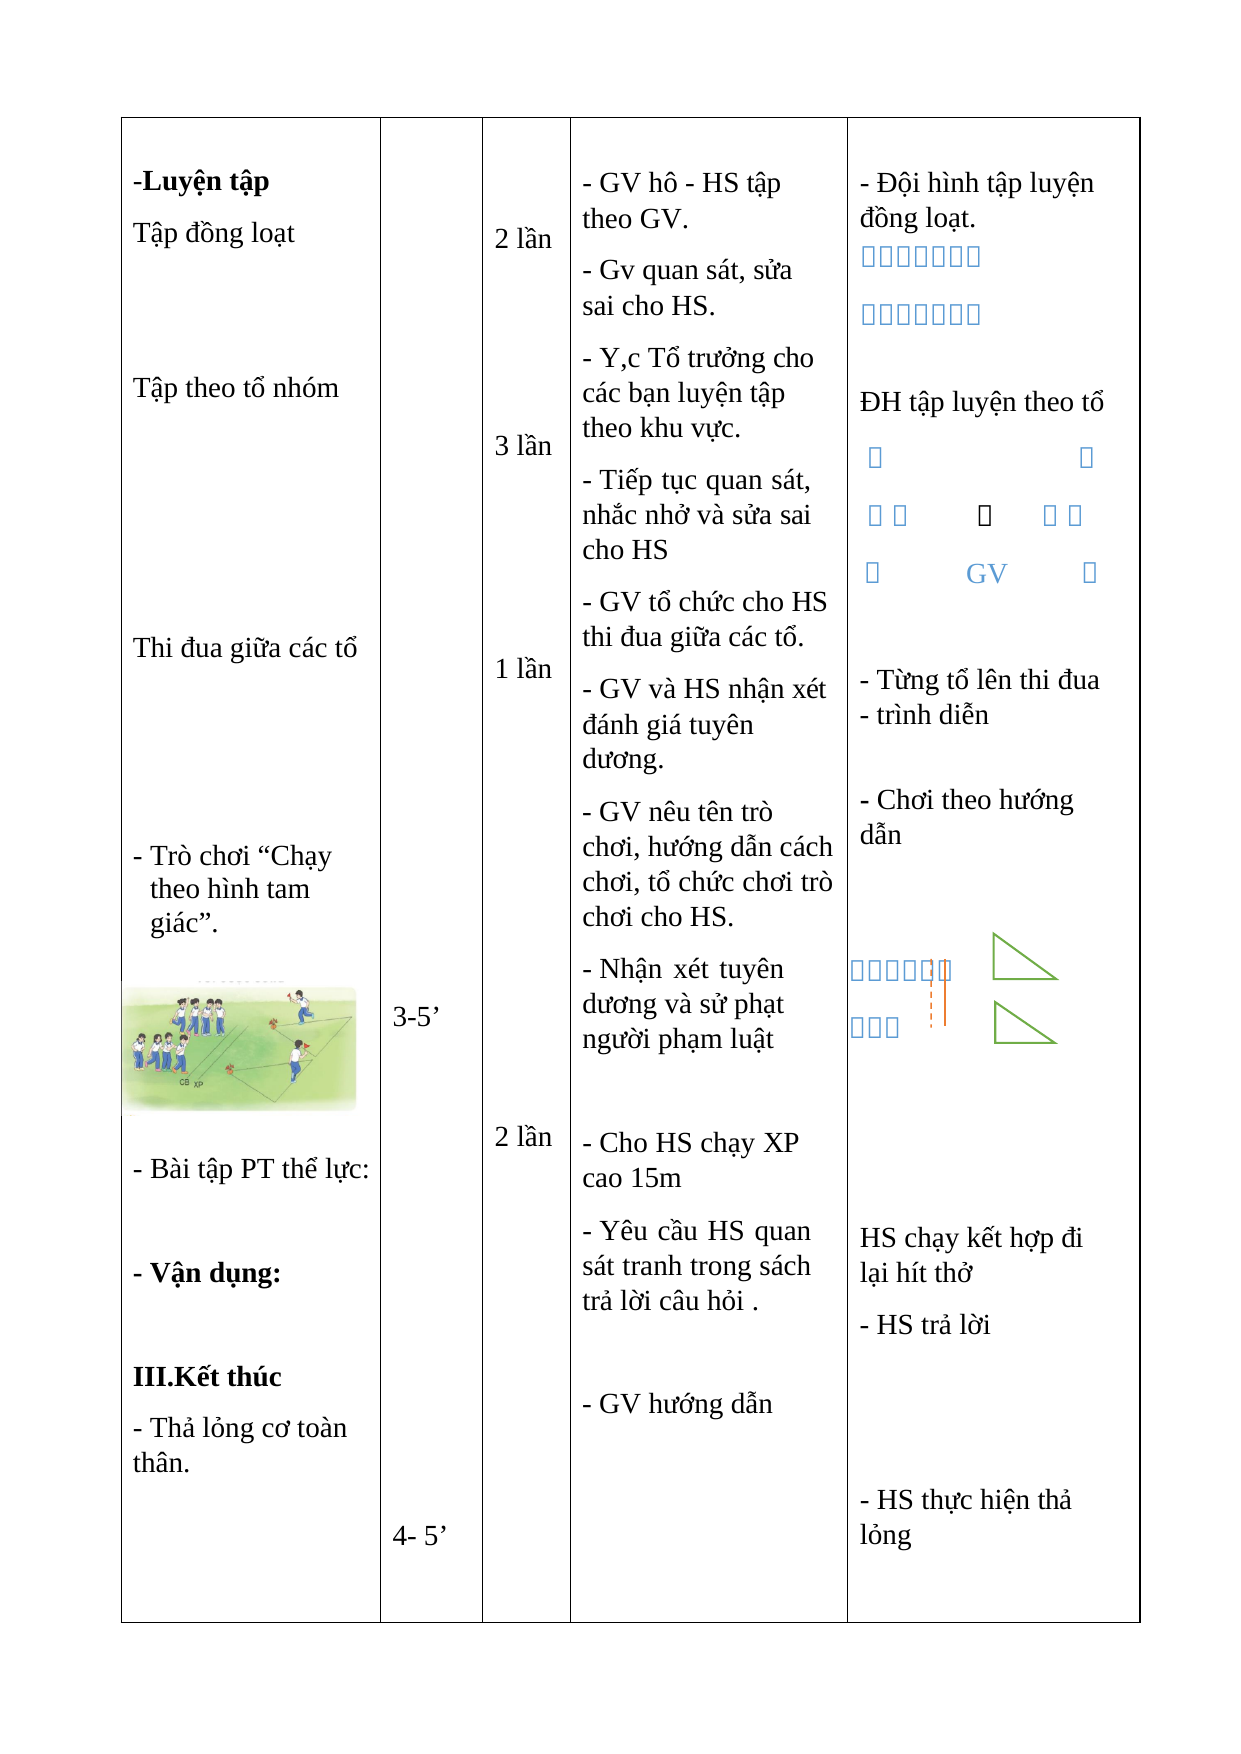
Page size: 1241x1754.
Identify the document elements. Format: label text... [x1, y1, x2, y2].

table_header lần lần lần lần [483, 118, 570, 1622]
table_header GV hô - HS tập theo GV. Gv quan sát, sửa sai cho HS. Y,c Tổ trưởng cho các bạn luyện tập theo khu vực. Tiếp tục quan sát, nhắc nhở và sửa sai cho HS GV tổ chức cho HS thi đua giữa các tổ. GV và HS nhận xét đánh giá tuyên dương. GV nêu tên trò chơi, hướng dẫn cách chơi, tổ chức chơi trò chơi cho HS. Nhận xét tuyên dương và sử phạt người phạm luật Cho HS chạy XP cao 15m Yêu cầu HS quan sát tranh trong sách trả lời câu hỏi . GV hướng dẫn [571, 118, 847, 1622]
table_header - Đội hình tập luyện đồng loạt.   ĐH tập luyện theo tổ         GV  Từng tổ lên thi đua trình diễn Chơi theo hướng dẫn   HS chạy kết hợp đi lại hít thở HS trả lời HS thực hiện thả lỏng [848, 118, 1139, 1622]
table_header -Luyện tập Tập đồng loạt Tập theo tổ nhóm Thi đua giữa các tổ Trò chơi “Chạy theo hình tam giác”. Bài tập PT thể lực: - Vận dụng: III.Kết thúc - Thả lỏng cơ toàn thân. [122, 118, 380, 1622]
picture [121, 981, 361, 1116]
table_header 3-5’ 4- 5’ [381, 118, 482, 1622]
